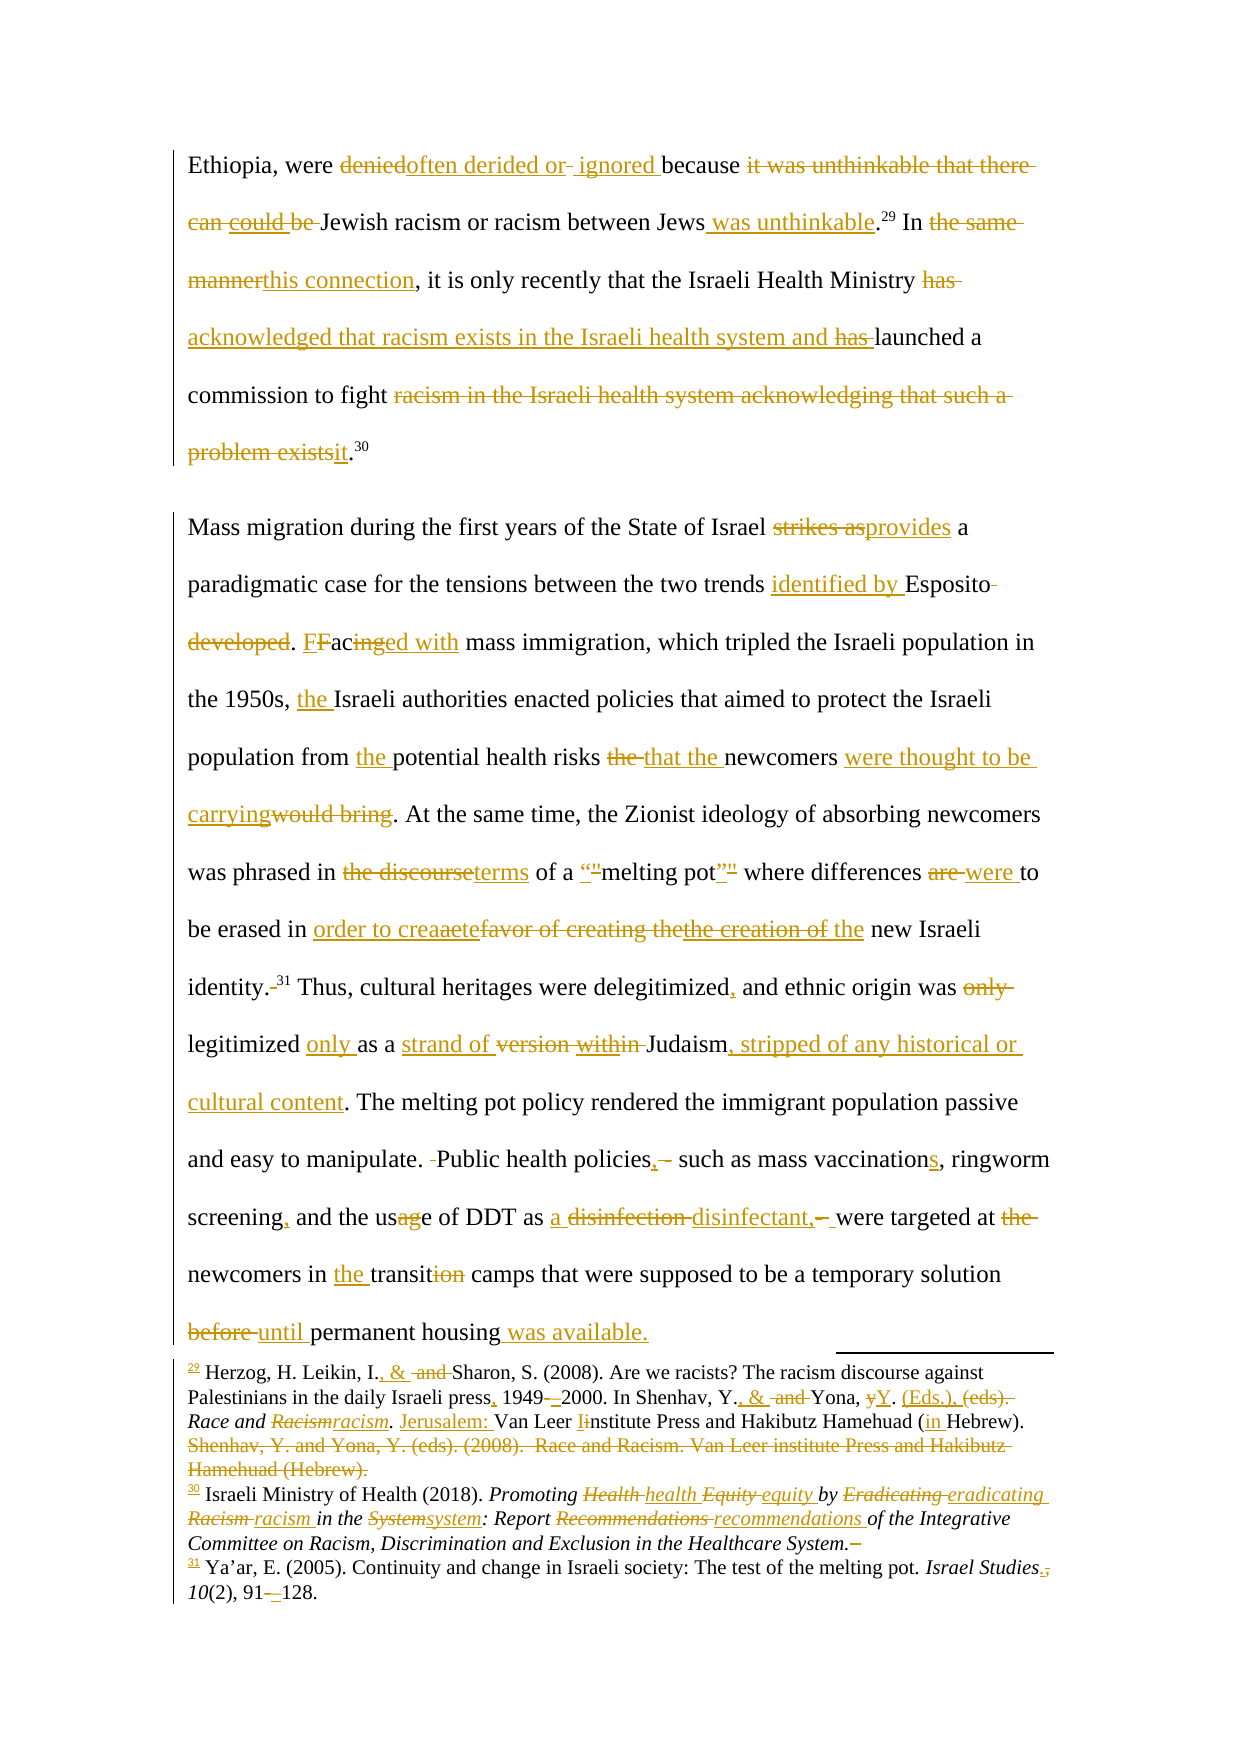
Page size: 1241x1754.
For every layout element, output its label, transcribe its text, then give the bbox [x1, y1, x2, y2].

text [187, 150, 1053, 466]
text Mass migration during the first years of the State of Israel a paradigmatic case for the tensions between the two trends Esposito. ac mass immigration, which tripled the Israeli population in the 1950s, Israeli authorities enacted policies that aimed to protect the Israeli population from potential health risks newcomers . At the same time, the Zionist ideology of absorbing newcomers was phrased in of a melting pot where differences to be erased in new Israeli identity. Thus, cultural heritages were delegitimized and ethnic origin was legitimized as a Judaism. The melting pot policy rendered the immigrant population passive and easy to manipulate. Public health policies such as mass vaccination, ringworm screening and the use of DDT as were targeted at newcomers in transit camps that were supposed to be a temporary solution permanent housing [187, 512, 1053, 1345]
